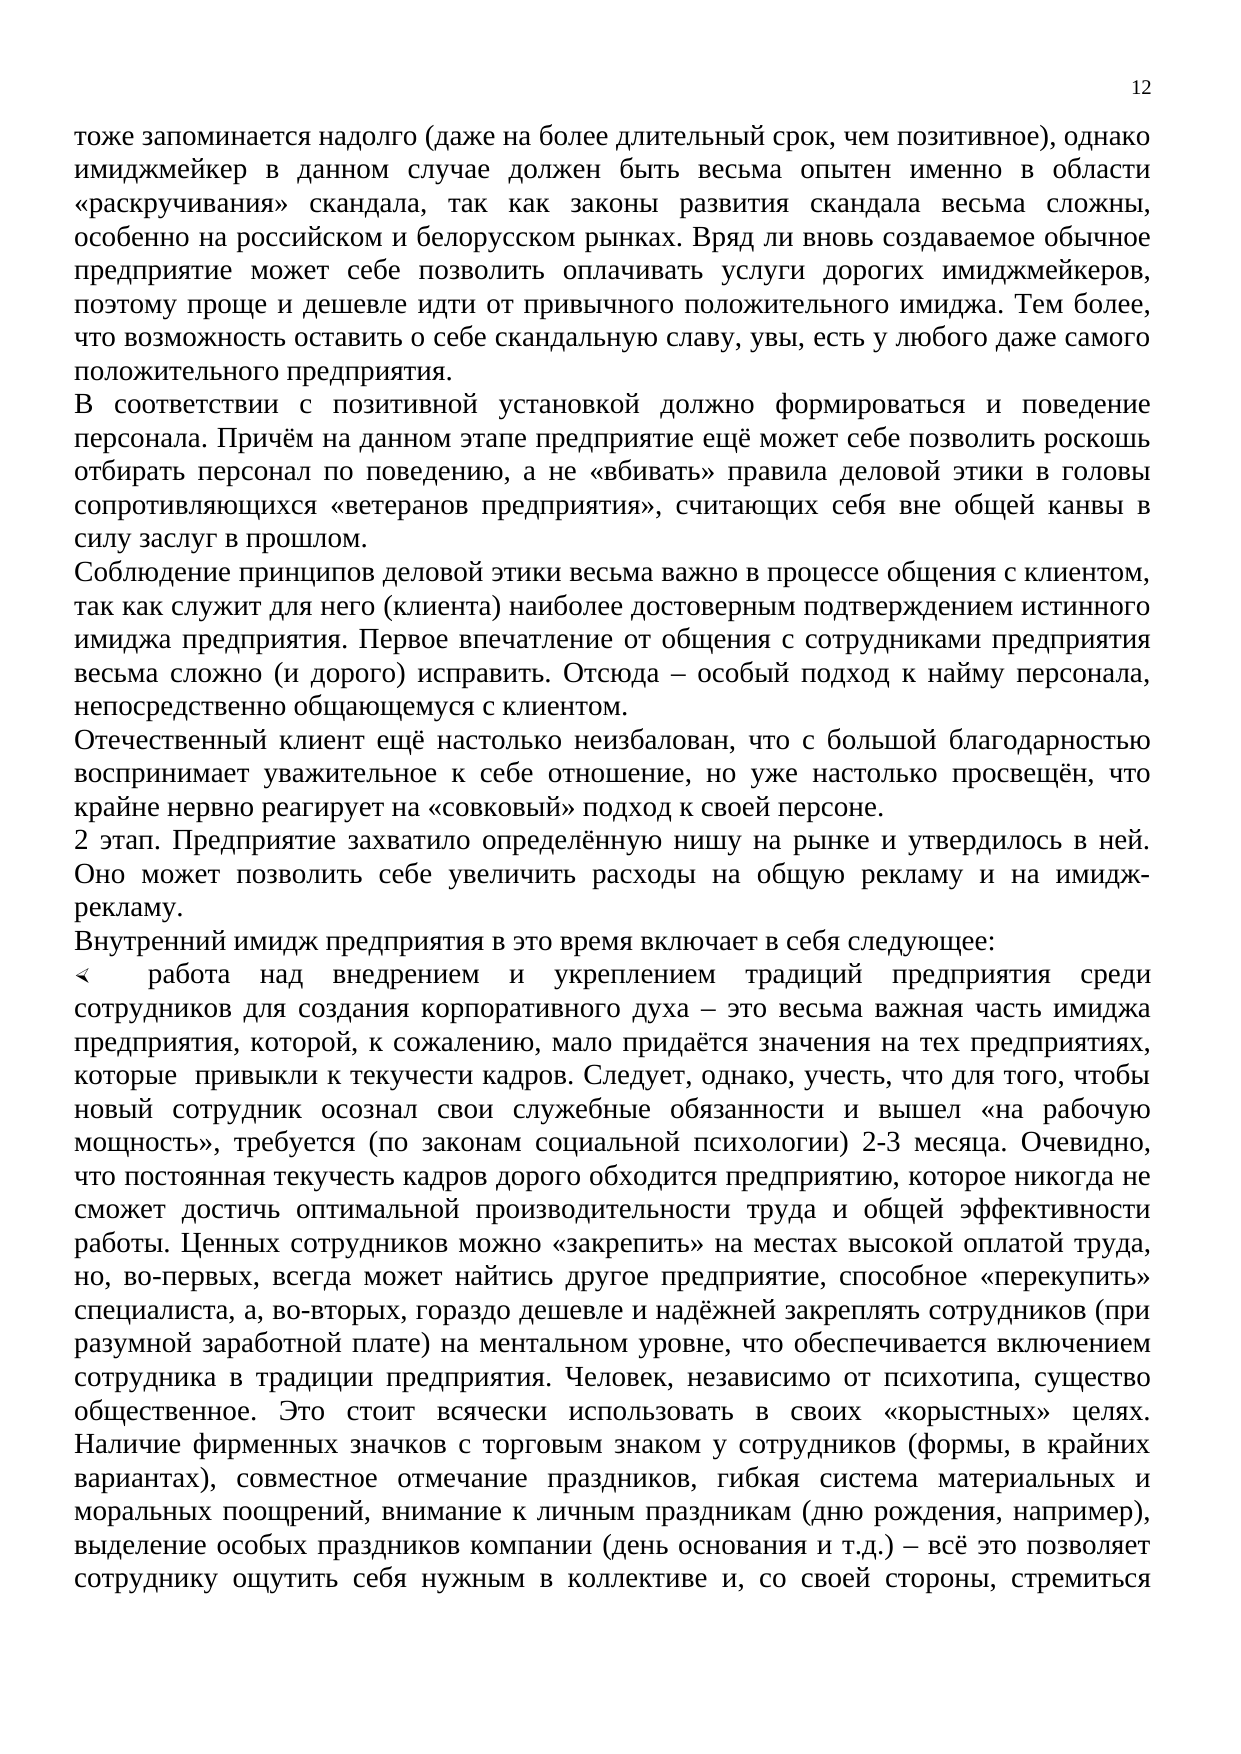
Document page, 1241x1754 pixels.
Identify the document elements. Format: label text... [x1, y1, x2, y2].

text Внутренний имидж предприятия в это время включает в себя следующее: [74, 923, 1152, 957]
text Отечественный клиент ещё настолько неизбалован, что с большой благодарностью воспринимает уважительное к себе отношение, но уже настолько просвещён, что крайне нервно реагирует на «совковый» подход к своей персоне. [74, 722, 1152, 822]
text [74, 118, 1152, 386]
text В соответствии с позитивной установкой должно формироваться и поведение персонала. Причём на данном этапе предприятие ещё может себе позволить роскошь отбирать персонал по поведению, а не «вбивать» правила деловой этики в головы сопротивляющихся «ветеранов предприятия», считающих себя вне общей канвы в силу заслуг в прошлом. [74, 386, 1152, 554]
text Соблюдение принципов деловой этики весьма важно в процессе общения с клиентом, так как служит для него (клиента) наиболее достоверным подтверждением истинного имиджа предприятия. Первое впечатление от общения с сотрудниками предприятия весьма сложно (и дорого) исправить. Отсюда – особый подход к найму персонала, непосредственно общающемуся с клиентом. [74, 554, 1152, 722]
text 2 этап. Предприятие захватило определённую нишу на рынке и утвердилось в ней. Оно может позволить себе увеличить расходы на общую рекламу и на имидж-рекламу. [74, 822, 1152, 923]
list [74, 957, 1152, 1594]
